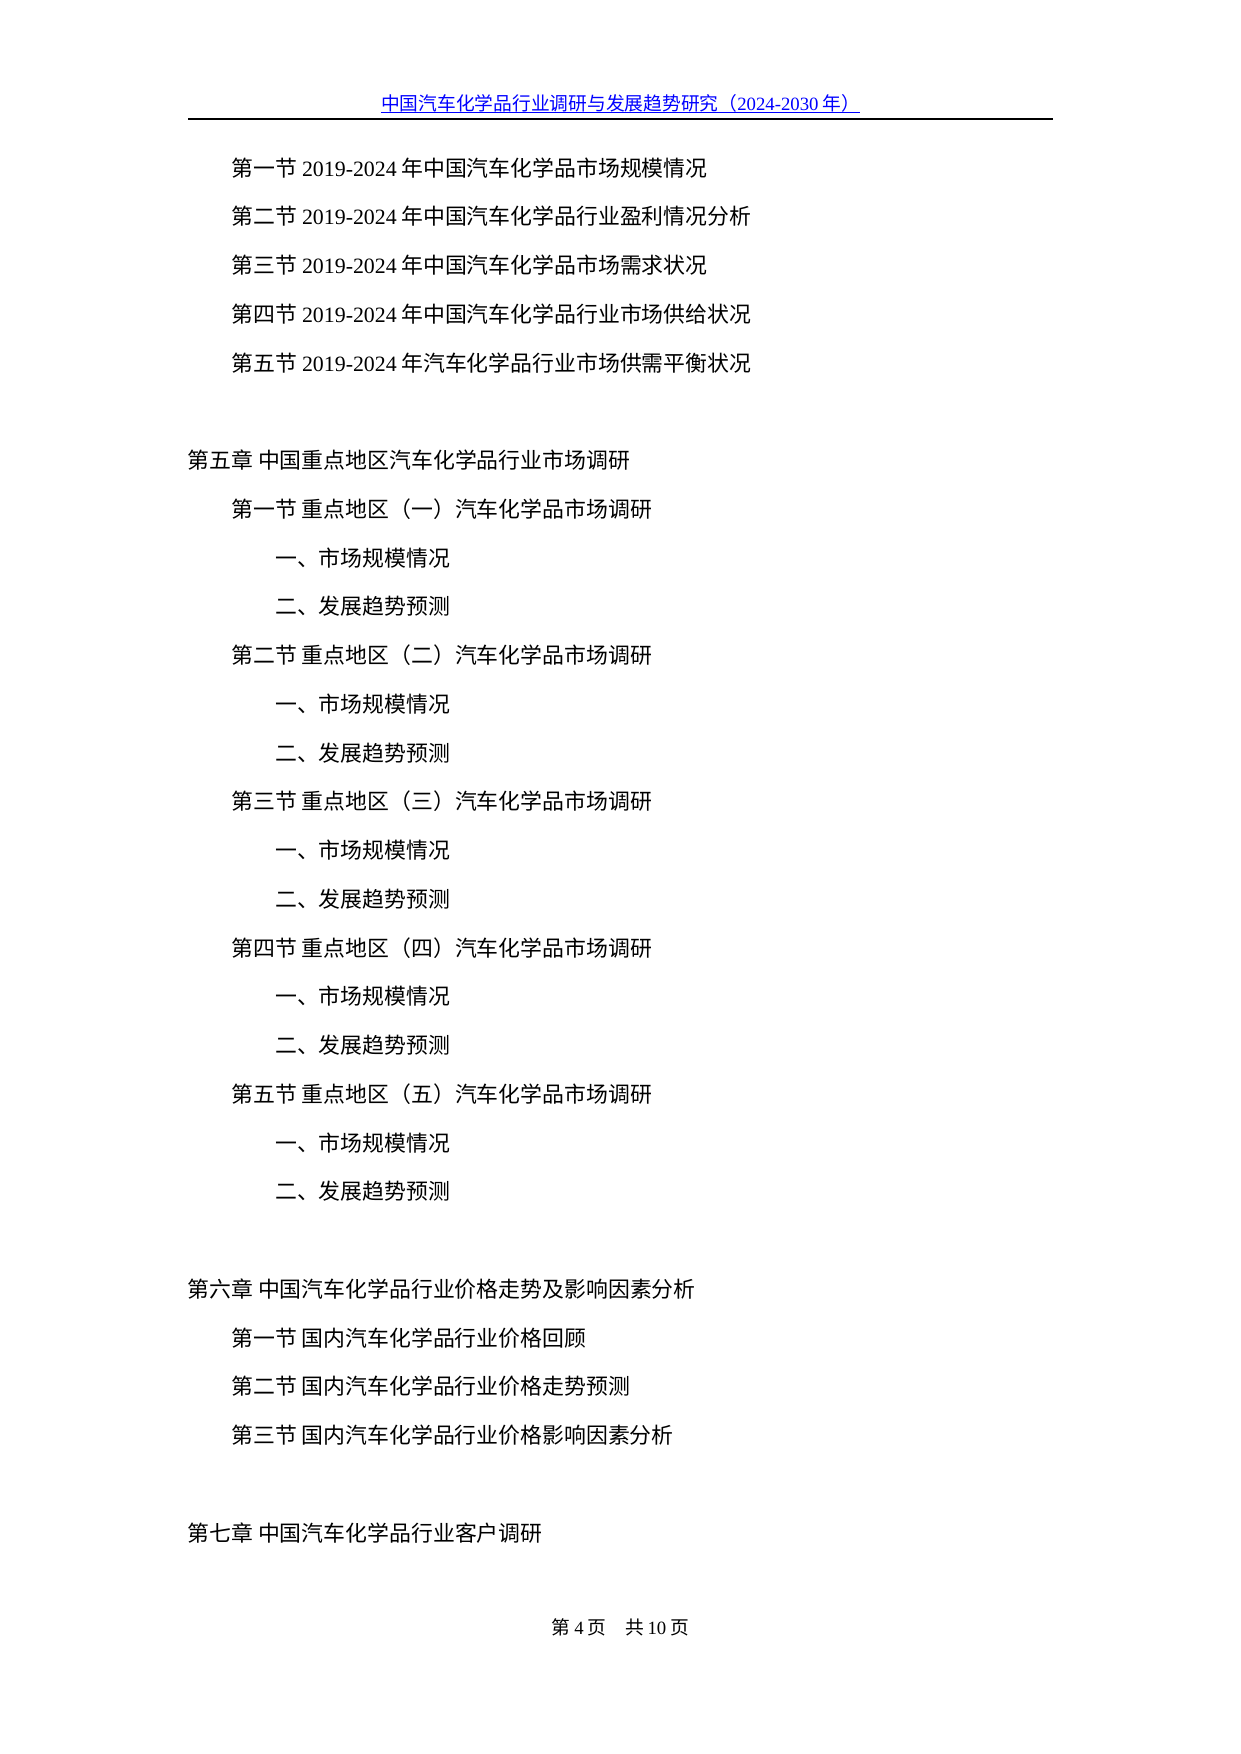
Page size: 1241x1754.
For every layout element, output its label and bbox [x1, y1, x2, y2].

text [187, 150, 1053, 1548]
